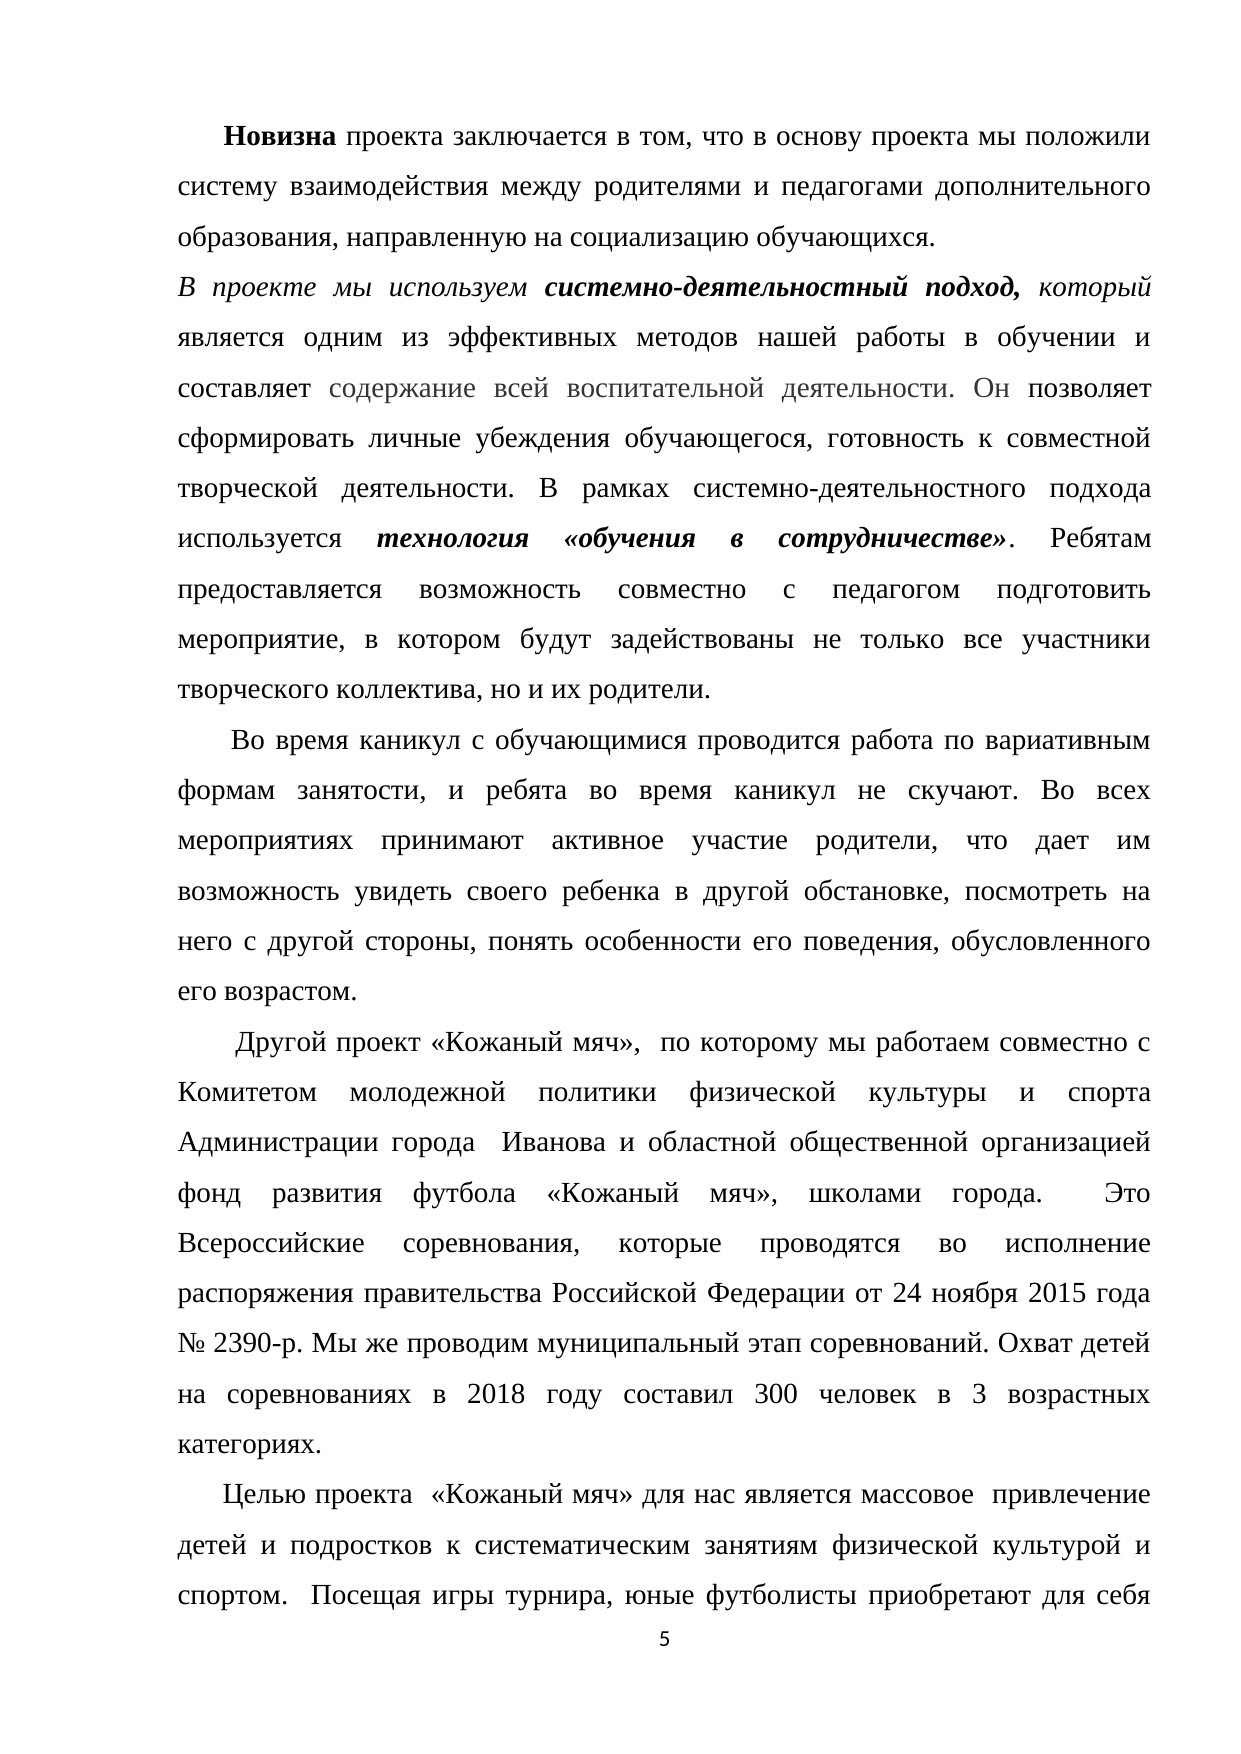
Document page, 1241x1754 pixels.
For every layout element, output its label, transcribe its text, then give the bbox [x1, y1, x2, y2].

text Другой проект «Кожаный мяч», по которому мы работаем совместно с Комитетом молодежной политики физической культуры и спорта Администрации города Иванова и областной общественной организацией фонд развития футбола «Кожаный мяч», школами города. Это Всероссийские соревнования, которые проводятся во исполнение распоряжения правительства Российской Федерации от 24 ноября 2015 года № 2390-р. Мы же проводим муниципальный этап соревнований. Охват детей на соревнованиях в 2018 году составил 300 человек в 3 возрастных категориях. [177, 1024, 1152, 1460]
text Во время каникул с обучающимися проводится работа по вариативным формам занятости, и ребята во время каникул не скучают. Во всех мероприятиях принимают активное участие родители, что дает им возможность увидеть своего ребенка в другой обстановке, посмотреть на него с другой стороны, понять особенности его поведения, обусловленного его возрастом. [177, 722, 1152, 1007]
text Новизна проекта заключается в том, что в основу проекта мы положили систему взаимодействия между родителями и педагогами дополнительного образования, направленную на социализацию обучающихся. [177, 118, 1152, 252]
text В проекте мы используем системно-деятельностный подход, который является одним из эффективных методов нашей работы в обучении и составляет содержание всей воспитательной деятельности. Он позволяет сформировать личные убеждения обучающегося, готовность к совместной творческой деятельности. В рамках системно-деятельностного подхода используется технология «обучения в сотрудничестве». Ребятам предоставляется возможность совместно с педагогом подготовить мероприятие, в котором будут задействованы не только все участники творческого коллектива, но и их родители. [177, 269, 1152, 705]
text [177, 1477, 1152, 1611]
